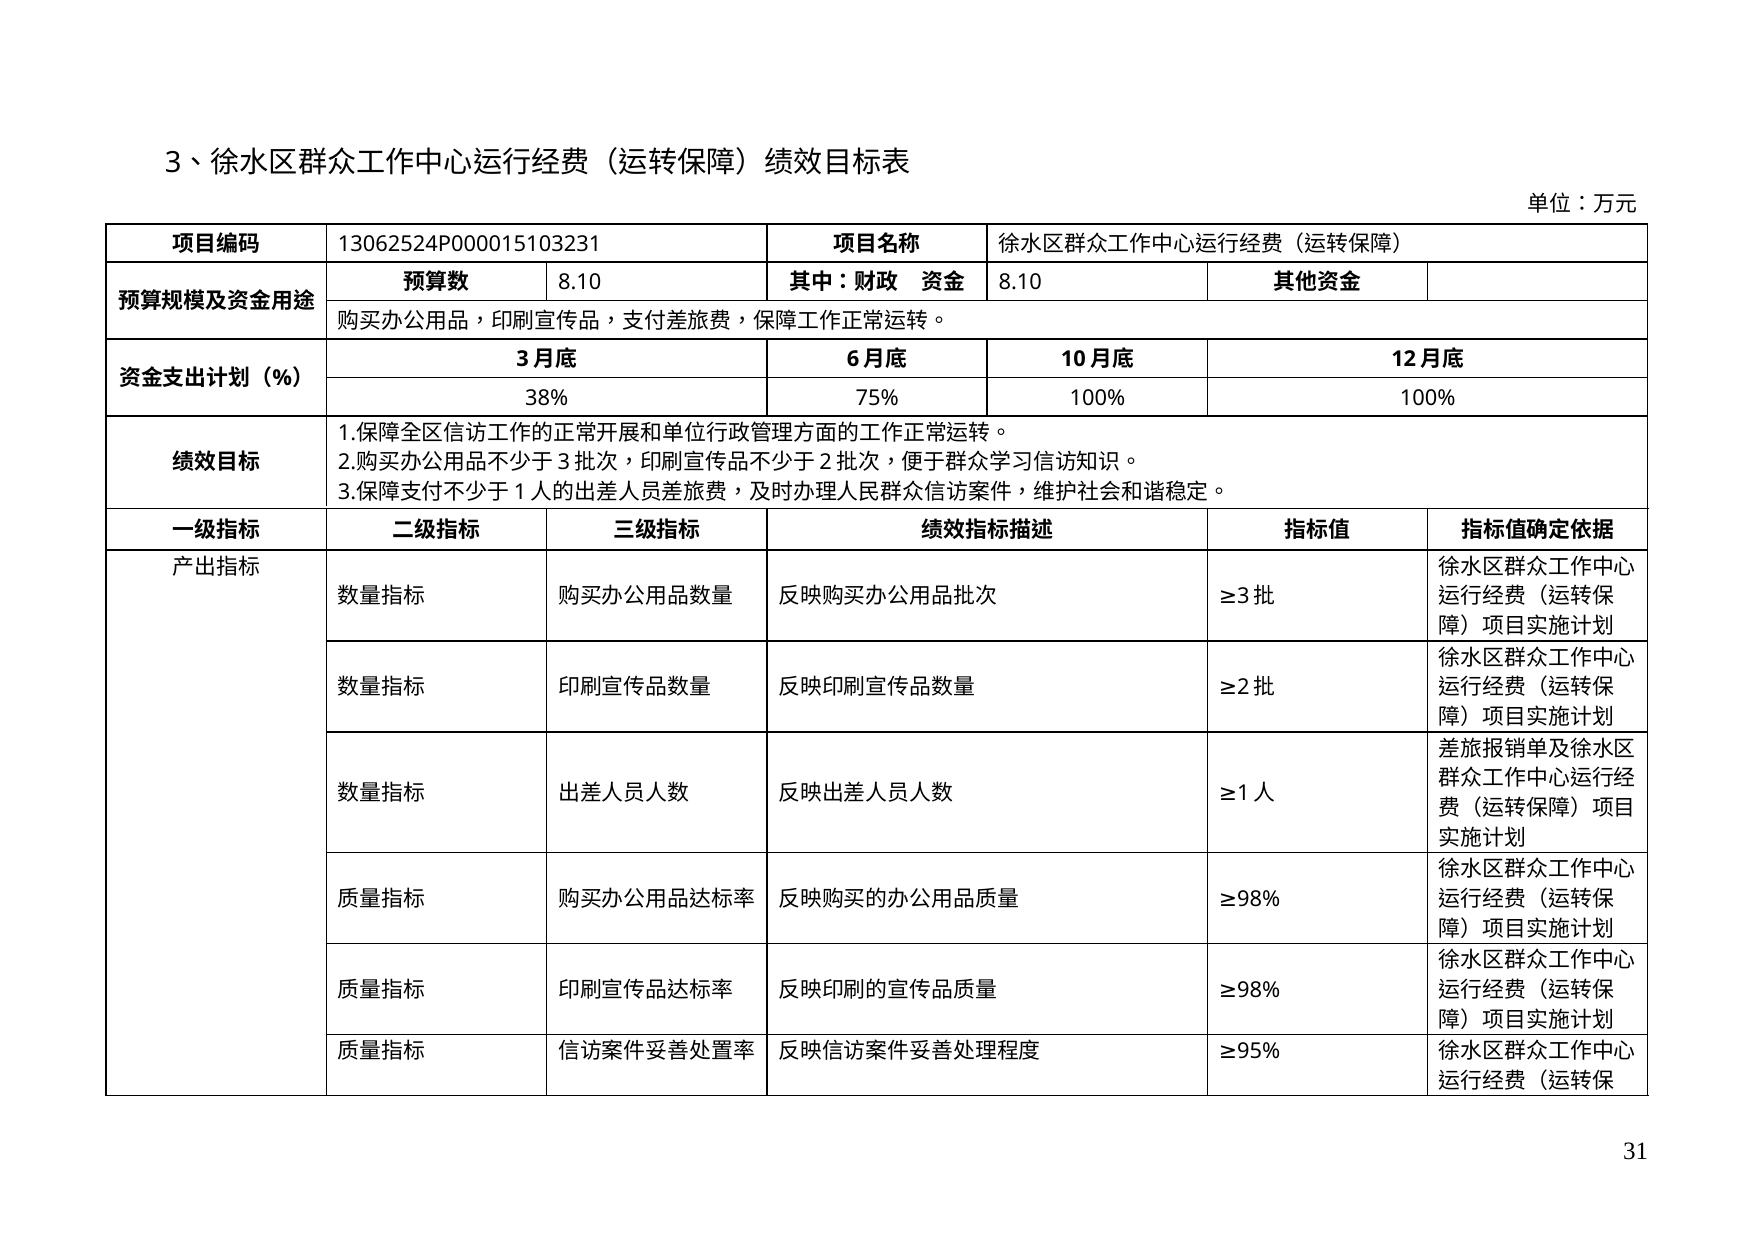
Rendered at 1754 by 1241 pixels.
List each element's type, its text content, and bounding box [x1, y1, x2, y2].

table_cell 100% [1208, 378, 1647, 415]
table_cell 产出指标 [107, 551, 326, 1095]
table_cell 8.10 [547, 263, 766, 300]
table_cell 徐水区群众工作中心运行经费（运转保障）项目实施计划 [1428, 944, 1647, 1033]
table_cell 75% [768, 378, 986, 415]
table_cell 购买办公用品达标率 [547, 853, 766, 943]
table_cell 绩效目标 [107, 417, 326, 506]
table_cell 反映出差人员人数 [768, 733, 1207, 852]
table_cell 印刷宣传品达标率 [547, 944, 766, 1033]
table_cell 数量指标 [327, 642, 546, 731]
table_cell 反映印刷的宣传品质量 [768, 944, 1207, 1033]
table_cell 预算数 [327, 263, 546, 300]
table_cell 12月底 [1208, 340, 1647, 377]
table_cell 反映购买的办公用品质量 [768, 853, 1207, 943]
table_header 指标值 [1208, 509, 1427, 549]
table_cell 购买办公用品，印刷宣传品，支付差旅费，保障工作正常运转。 [327, 301, 1647, 338]
table_cell 资金支出计划（%） [107, 340, 326, 415]
table_cell 徐水区群众工作中心运行经费（运转保障）项目实施计划 [1428, 551, 1647, 640]
table_cell 质量指标 [327, 944, 546, 1033]
text 3、徐水区群众工作中心运行经费（运转保障）绩效目标表 [106, 142, 1648, 181]
table_cell 反映购买办公用品批次 [768, 551, 1207, 640]
table_cell 数量指标 [327, 551, 546, 640]
table_cell 印刷宣传品数量 [547, 642, 766, 731]
table_cell 13062524P000015103231 [327, 225, 766, 261]
table_header 指标值确定依据 [1428, 509, 1647, 549]
table_cell [1428, 263, 1647, 300]
table_cell 其他资金 [1208, 263, 1427, 300]
table_header 绩效指标描述 [768, 509, 1207, 549]
table_cell 3月底 [327, 340, 766, 377]
table_cell 项目名称 [768, 225, 986, 261]
table_cell 项目编码 [107, 225, 326, 261]
table_cell ≥3批 [1208, 551, 1427, 640]
table_cell 其中：财政 资金 [768, 263, 986, 300]
table_cell ≥2批 [1208, 642, 1427, 731]
table_cell ≥98% [1208, 944, 1427, 1033]
table_cell 徐水区群众工作中心运行经费（运转保障）项目实施计划 [1428, 642, 1647, 731]
table_cell 质量指标 [327, 853, 546, 943]
table_cell 出差人员人数 [547, 733, 766, 852]
table_cell 数量指标 [327, 733, 546, 852]
table_cell 反映印刷宣传品数量 [768, 642, 1207, 731]
table_header 单位：万元 [107, 183, 1647, 223]
table_cell 差旅报销单及徐水区群众工作中心运行经费（运转保障）项目实施计划 [1428, 733, 1647, 852]
table_cell 1.保障全区信访工作的正常开展和单位行政管理方面的工作正常运转。 2.购买办公用品不少于3批次，印刷宣传品不少于2批次，便于群众学习信访知识。 3.保障支付不少于1人的出差人员差旅费，及时办理人民群众信访案件，维护社会和谐稳定。 [327, 417, 1647, 506]
table_cell 10月底 [988, 340, 1207, 377]
table_cell 6月底 [768, 340, 986, 377]
table_header 三级指标 [547, 509, 766, 549]
table_cell ≥1人 [1208, 733, 1427, 852]
table_cell 徐水区群众工作中心运行经费（运转保障）项目实施计划 [1428, 853, 1647, 943]
table_cell ≥98% [1208, 853, 1427, 943]
table_cell 信访案件妥善处置率 [547, 1035, 766, 1095]
table_cell 100% [988, 378, 1207, 415]
table_cell 购买办公用品数量 [547, 551, 766, 640]
table_cell 38% [327, 378, 766, 415]
table_cell 反映信访案件妥善处理程度 [768, 1035, 1207, 1095]
table_cell 质量指标 [327, 1035, 546, 1095]
table_cell 徐水区群众工作中心运行经费（运转保障） [988, 225, 1647, 261]
table_cell 8.10 [988, 263, 1207, 300]
table_cell 预算规模及资金用途 [107, 263, 326, 338]
table_header 二级指标 [327, 509, 546, 549]
table_header 一级指标 [107, 509, 326, 549]
table_cell 徐水区群众工作中心运行经费（运转保障）项目实施计划 [1428, 1035, 1647, 1095]
table_cell ≥95% [1208, 1035, 1427, 1095]
